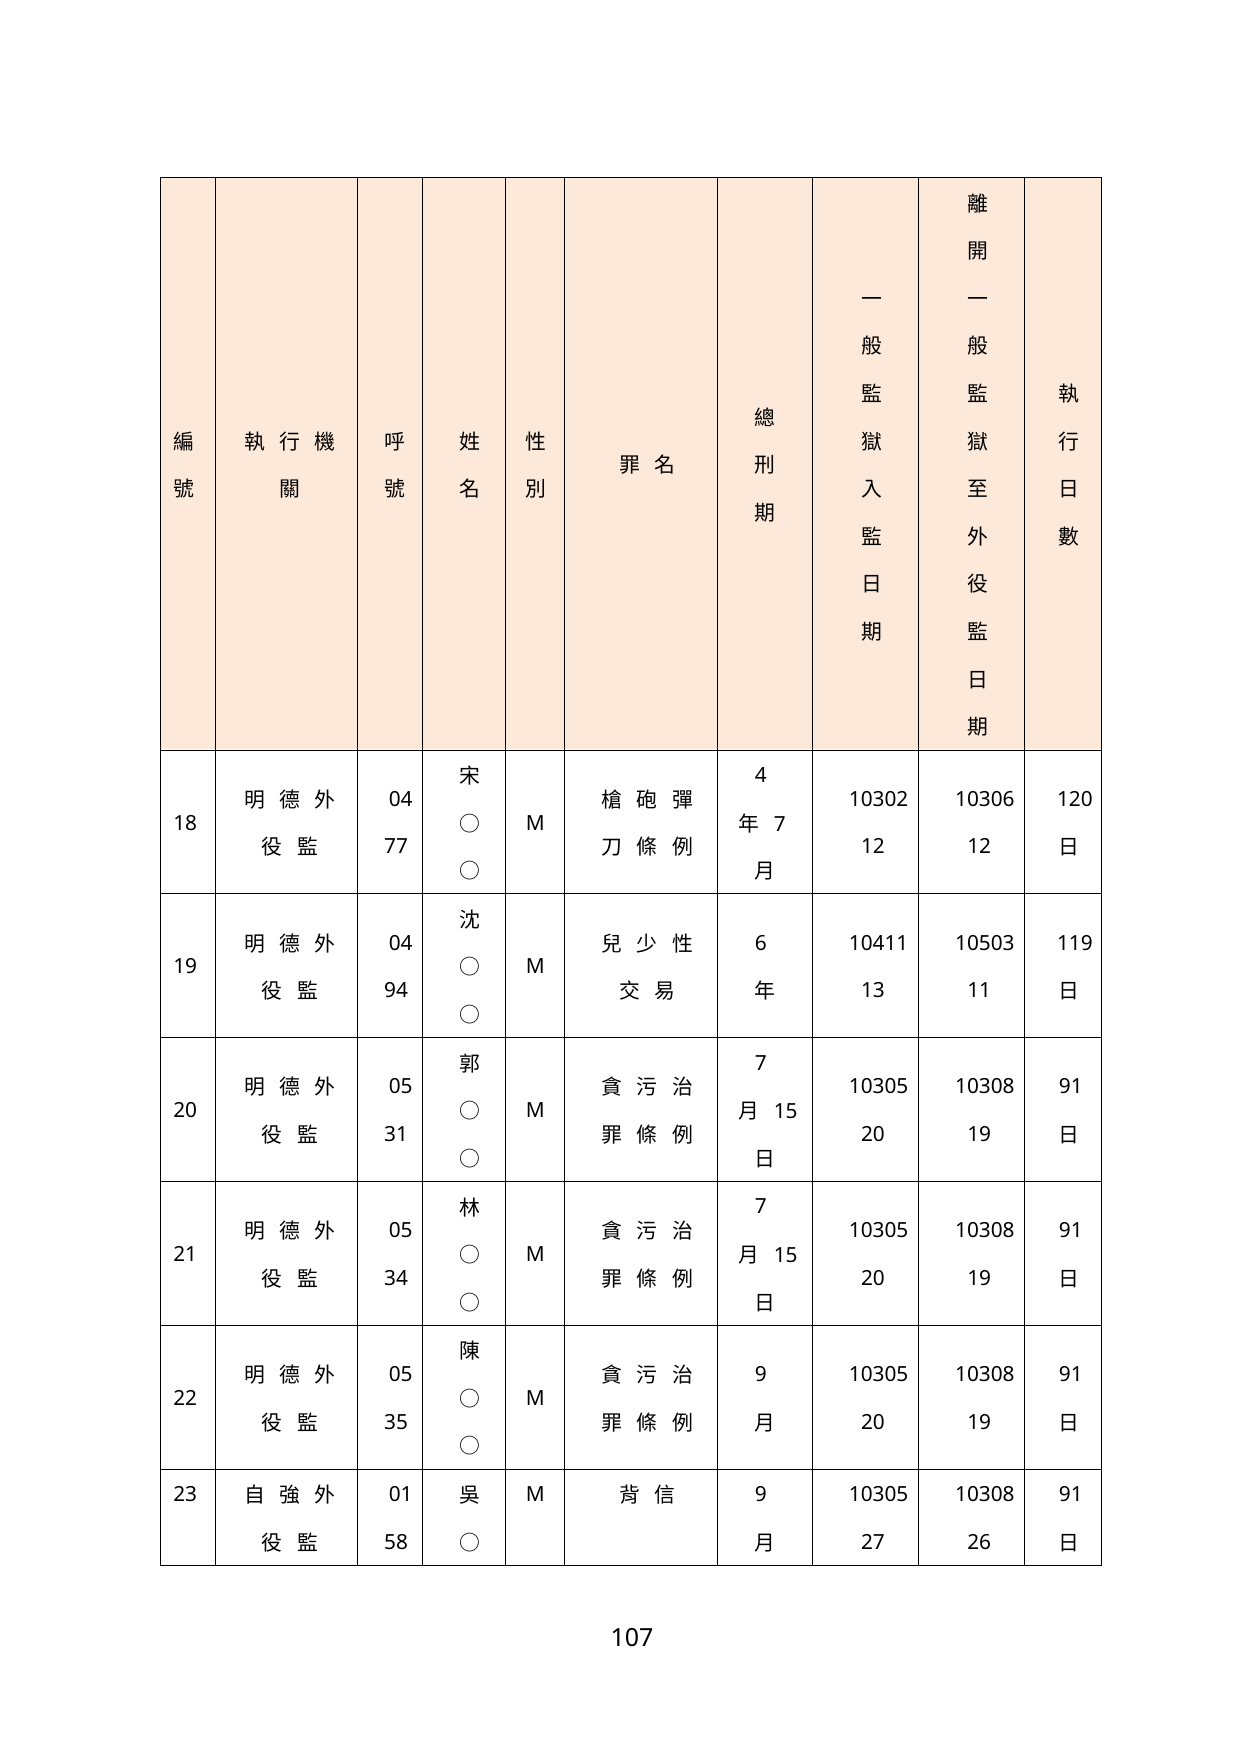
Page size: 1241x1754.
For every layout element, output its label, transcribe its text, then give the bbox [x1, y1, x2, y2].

table_cell 1030819 [919, 1038, 1024, 1181]
table_header 呼號 [358, 178, 422, 749]
table_cell 120日 [1025, 751, 1101, 893]
table_cell 1030520 [813, 1326, 918, 1469]
table_cell 郭○○ [423, 1038, 505, 1181]
table_cell 貪污治罪條例 [565, 1182, 717, 1325]
table_cell 9月 [718, 1326, 812, 1469]
table_header 執行機關 [216, 178, 357, 749]
table_cell 宋○○ [423, 751, 505, 893]
table_cell 7月15日 [718, 1038, 812, 1181]
table_cell 吳○○ [423, 1470, 505, 1565]
table_cell 4年7月 [718, 751, 812, 893]
table_cell 19 [161, 894, 215, 1037]
table_cell 6年 [718, 894, 812, 1037]
table_cell 1030212 [813, 751, 918, 893]
table_cell M [506, 1038, 564, 1181]
table_cell 陳○○ [423, 1326, 505, 1469]
table_cell 1030819 [919, 1326, 1024, 1469]
table_cell 0477 [358, 751, 422, 893]
table_cell 兒少性交易 [565, 894, 717, 1037]
table_cell 1030819 [919, 1182, 1024, 1325]
table_cell 1050311 [919, 894, 1024, 1037]
table_cell M [506, 1470, 564, 1565]
table_cell 自強外役監 [216, 1470, 357, 1565]
table_cell 91日 [1025, 1182, 1101, 1325]
table_cell 91日 [1025, 1470, 1101, 1565]
table_cell 9月 [718, 1470, 812, 1565]
table_header 一般監獄 入監日期 [813, 178, 918, 749]
table_cell 18 [161, 751, 215, 893]
table_cell M [506, 1182, 564, 1325]
table_cell 明德外役監 [216, 1038, 357, 1181]
table_cell 119日 [1025, 894, 1101, 1037]
table_cell 貪污治罪條例 [565, 1038, 717, 1181]
table_header 總刑期 [718, 178, 812, 749]
table_cell 7月15日 [718, 1182, 812, 1325]
table_cell 0494 [358, 894, 422, 1037]
table_cell 1030520 [813, 1038, 918, 1181]
table_header 離開一般監獄至外役監日期 [919, 178, 1024, 749]
table_cell 21 [161, 1182, 215, 1325]
table_header 執行日數 [1025, 178, 1101, 749]
table_cell 明德外役監 [216, 1326, 357, 1469]
table_header 罪名 [565, 178, 717, 749]
table_cell 明德外役監 [216, 1182, 357, 1325]
table_header 姓名 [423, 178, 505, 749]
table_header 性別 [506, 178, 564, 749]
table_cell 1030826 [919, 1470, 1024, 1565]
table_cell M [506, 1326, 564, 1469]
table_cell 1030527 [813, 1470, 918, 1565]
table_cell 1030612 [919, 751, 1024, 893]
table_cell 1041113 [813, 894, 918, 1037]
table_cell 槍砲彈刀條例 [565, 751, 717, 893]
table_cell 背信 [565, 1470, 717, 1565]
table_cell M [506, 894, 564, 1037]
table_cell 1030520 [813, 1182, 918, 1325]
table_cell 明德外役監 [216, 751, 357, 893]
table_cell 22 [161, 1326, 215, 1469]
table_header 編號 [161, 178, 215, 749]
table_cell 0531 [358, 1038, 422, 1181]
table_cell 0158 [358, 1470, 422, 1565]
table_cell 貪污治罪條例 [565, 1326, 717, 1469]
table_cell 林○○ [423, 1182, 505, 1325]
table_cell 沈○○ [423, 894, 505, 1037]
table_cell 91日 [1025, 1326, 1101, 1469]
table_cell 91日 [1025, 1038, 1101, 1181]
table_cell 0534 [358, 1182, 422, 1325]
table_cell M [506, 751, 564, 893]
table_cell 20 [161, 1038, 215, 1181]
table_cell 23 [161, 1470, 215, 1565]
table_cell 0535 [358, 1326, 422, 1469]
table_cell 明德外役監 [216, 894, 357, 1037]
